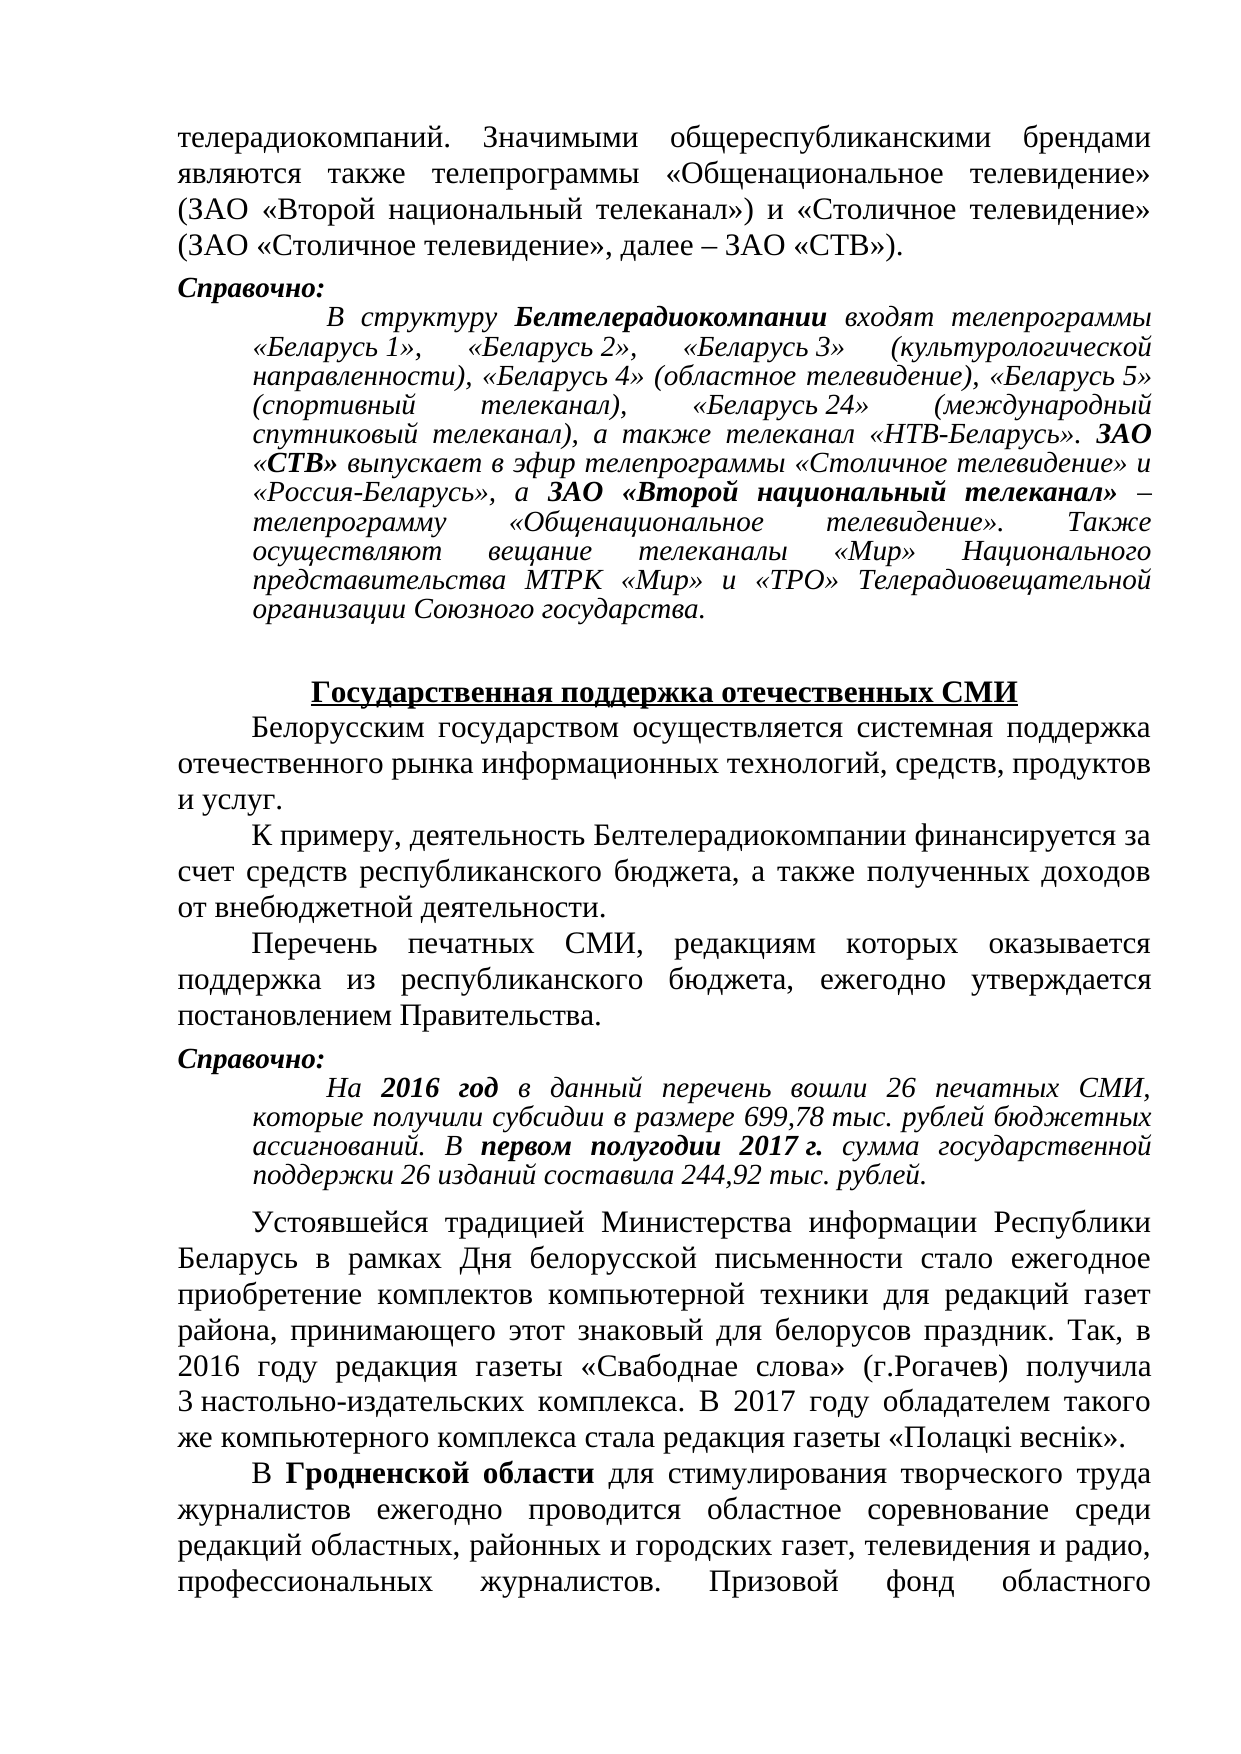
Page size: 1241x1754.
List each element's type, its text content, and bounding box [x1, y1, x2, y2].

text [177, 1454, 1152, 1598]
text Перечень печатных СМИ, редакциям которых оказывается поддержка из республиканского бюджета, ежегодно утверждается постановлением Правительства. [177, 924, 1152, 1032]
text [177, 118, 1152, 262]
text К примеру, деятельность Белтелерадиокомпании финансируется за счет средств республиканского бюджета, а также полученных доходов от внебюджетной деятельности. [177, 817, 1152, 924]
text Справочно: [177, 1045, 1152, 1074]
text На 2016 год в данный перечень вошли 26 печатных СМИ, которые получили субсидии в размере 699,78 тыс. рублей бюджетных ассигнований. В первом полугодии 2017 г. сумма государственной поддержки 26 изданий составила 244,92 тыс. рублей. [252, 1074, 1152, 1191]
text В структуру Белтелерадиокомпании входят телепрограммы «Беларусь 1», «Беларусь 2», «Беларусь 3» (культурологической направленности), «Беларусь 4» (областное телевидение), «Беларусь 5» (спортивный телеканал), «Беларусь 24» (международный спутниковый телеканал), а также телеканал «НТВ-Беларусь». ЗАО «СТВ» выпускает в эфир телепрограммы «Столичное телевидение» и «Россия-Беларусь», а ЗАО «Второй национальный телеканал» – телепрограмму «Общенациональное телевидение». Также осуществляют вещание телеканалы «Мир» Национального представительства МТРК «Мир» и «ТРО» Телерадиовещательной организации Союзного государства. [252, 303, 1152, 624]
text Справочно: [177, 274, 1152, 303]
text Устоявшейся традицией Министерства информации Республики Беларусь в рамках Дня белорусской письменности стало ежегодное приобретение комплектов компьютерной техники для редакций газет района, принимающего этот знаковый для белорусов праздник. Так, в 2016 году редакция газеты «Свабоднае слова» (г.Рогачев) получила 3 настольно-издательских комплекса. В 2017 году обладателем такого же компьютерного комплекса стала редакция газеты «Полацкi веснiк». [177, 1203, 1152, 1454]
text Государственная поддержка отечественных СМИ [177, 673, 1152, 709]
text Белорусским государством осуществляется системная поддержка отечественного рынка информационных технологий, средств, продуктов и услуг. [177, 709, 1152, 817]
